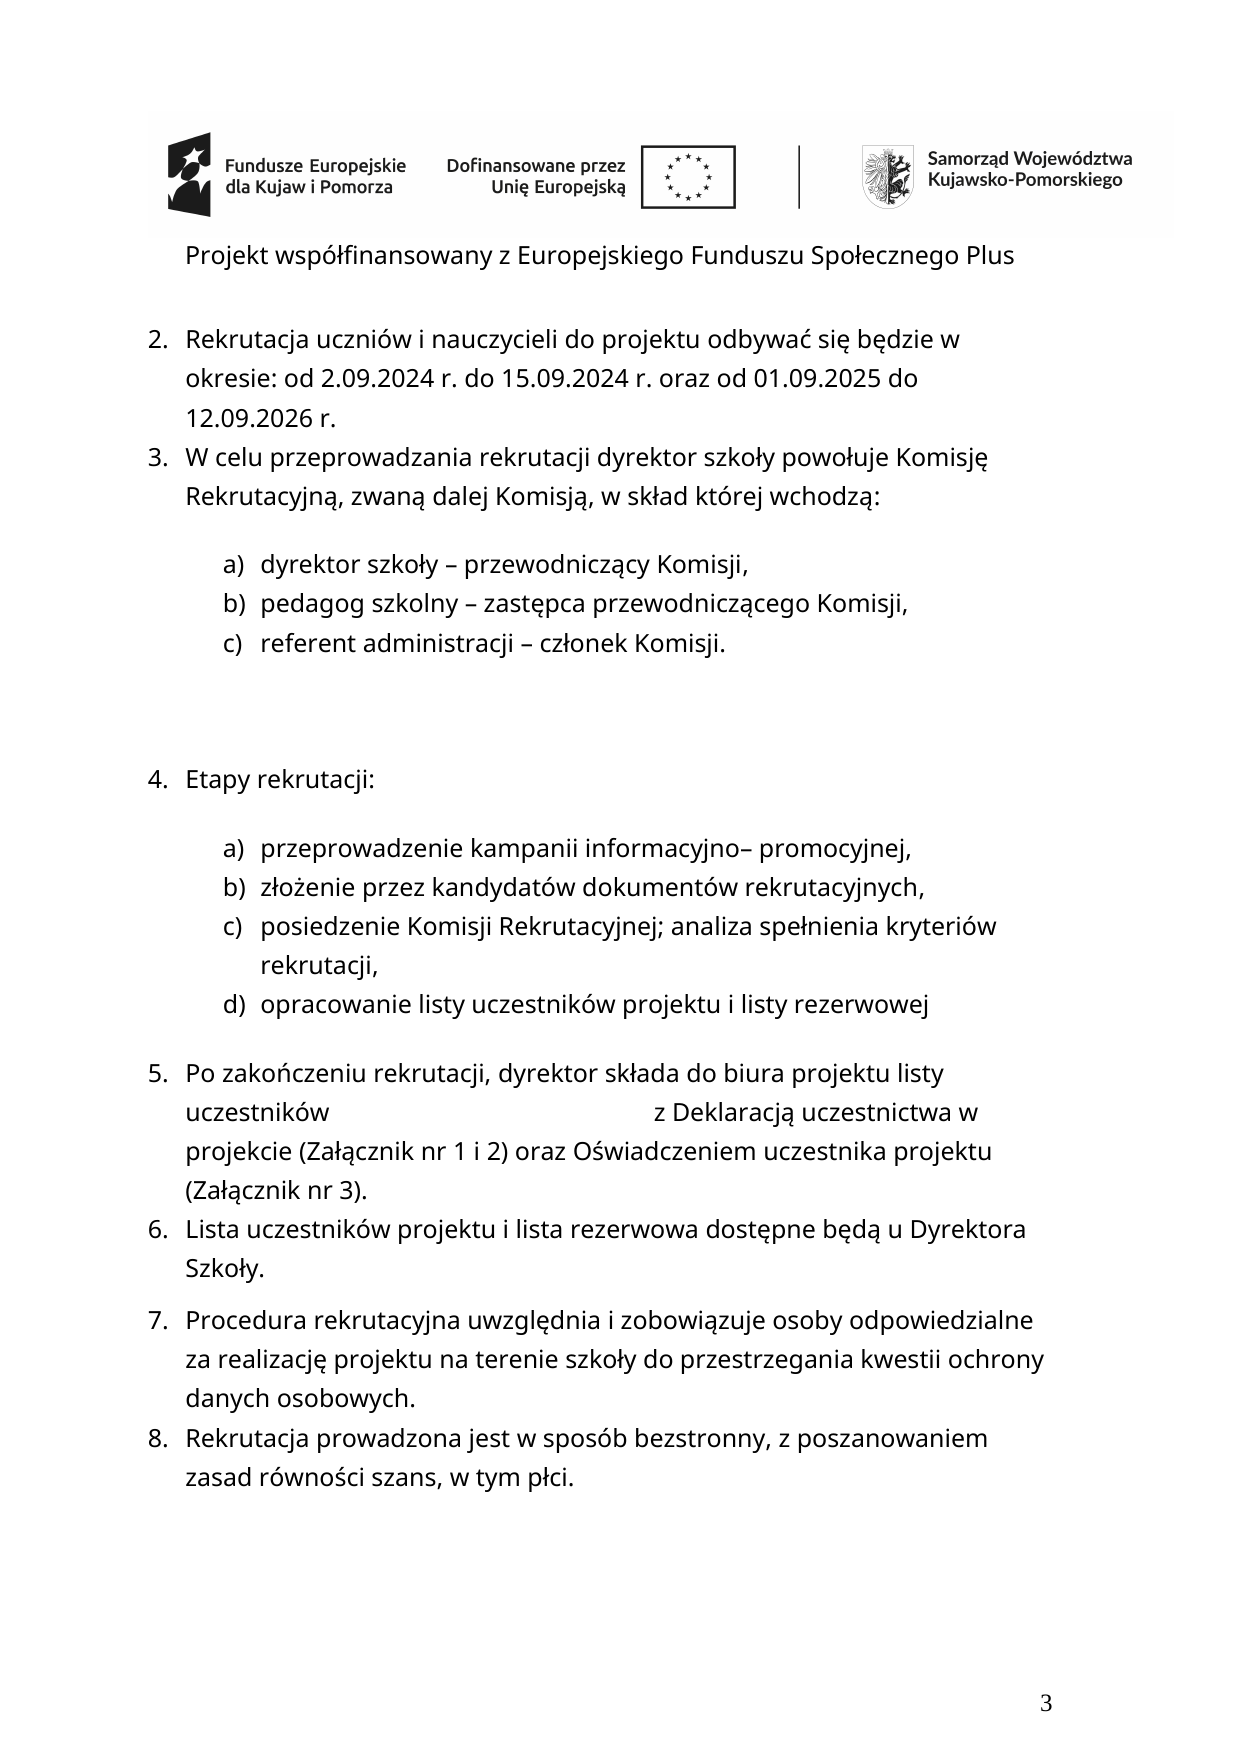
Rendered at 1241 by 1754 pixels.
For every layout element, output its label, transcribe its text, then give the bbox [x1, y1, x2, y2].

list pedagog szkolny – zastępca przewodniczącego Komisji, [223, 586, 1052, 620]
list Etapy rekrutacji: [148, 762, 1052, 796]
list dyrektor szkoły – przewodniczący Komisji, [223, 547, 1052, 581]
list posiedzenie Komisji Rekrutacyjnej; analiza spełnienia kryteriów rekrutacji, [223, 909, 1052, 982]
list referent administracji – członek Komisji. [223, 625, 1052, 659]
list złożenie przez kandydatów dokumentów rekrutacyjnych, [223, 869, 1052, 903]
list Rekrutacja prowadzona jest w sposób bezstronny, z poszanowaniem zasad równości szans, w tym płci. [148, 1420, 1052, 1493]
list Po zakończeniu rekrutacji, dyrektor składa do biura projektu listy uczestników z Deklaracją uczestnictwa w projekcie (Załącznik nr 1 i 2) oraz Oświadczeniem uczestnika projektu (Załącznik nr 3). [148, 1055, 1052, 1207]
picture [147, 111, 1174, 238]
list Rekrutacja uczniów i nauczycieli do projektu odbywać się będzie w okresie: od 2.09.2024 r. do 15.09.2024 r. oraz od 01.09.2025 do 12.09.2026 r. [148, 322, 1052, 434]
list opracowanie listy uczestników projektu i listy rezerwowej [223, 987, 1052, 1021]
list Procedura rekrutacyjna uwzględnia i zobowiązuje osoby odpowiedzialne za realizację projektu na terenie szkoły do przestrzegania kwestii ochrony danych osobowych. [148, 1303, 1052, 1415]
list Lista uczestników projektu i lista rezerwowa dostępne będą u Dyrektora Szkoły. [148, 1212, 1052, 1285]
list przeprowadzenie kampanii informacyjno– promocyjnej, [223, 830, 1052, 864]
list W celu przeprowadzania rekrutacji dyrektor szkoły powołuje Komisję Rekrutacyjną, zwaną dalej Komisją, w skład której wchodzą: [148, 439, 1052, 513]
